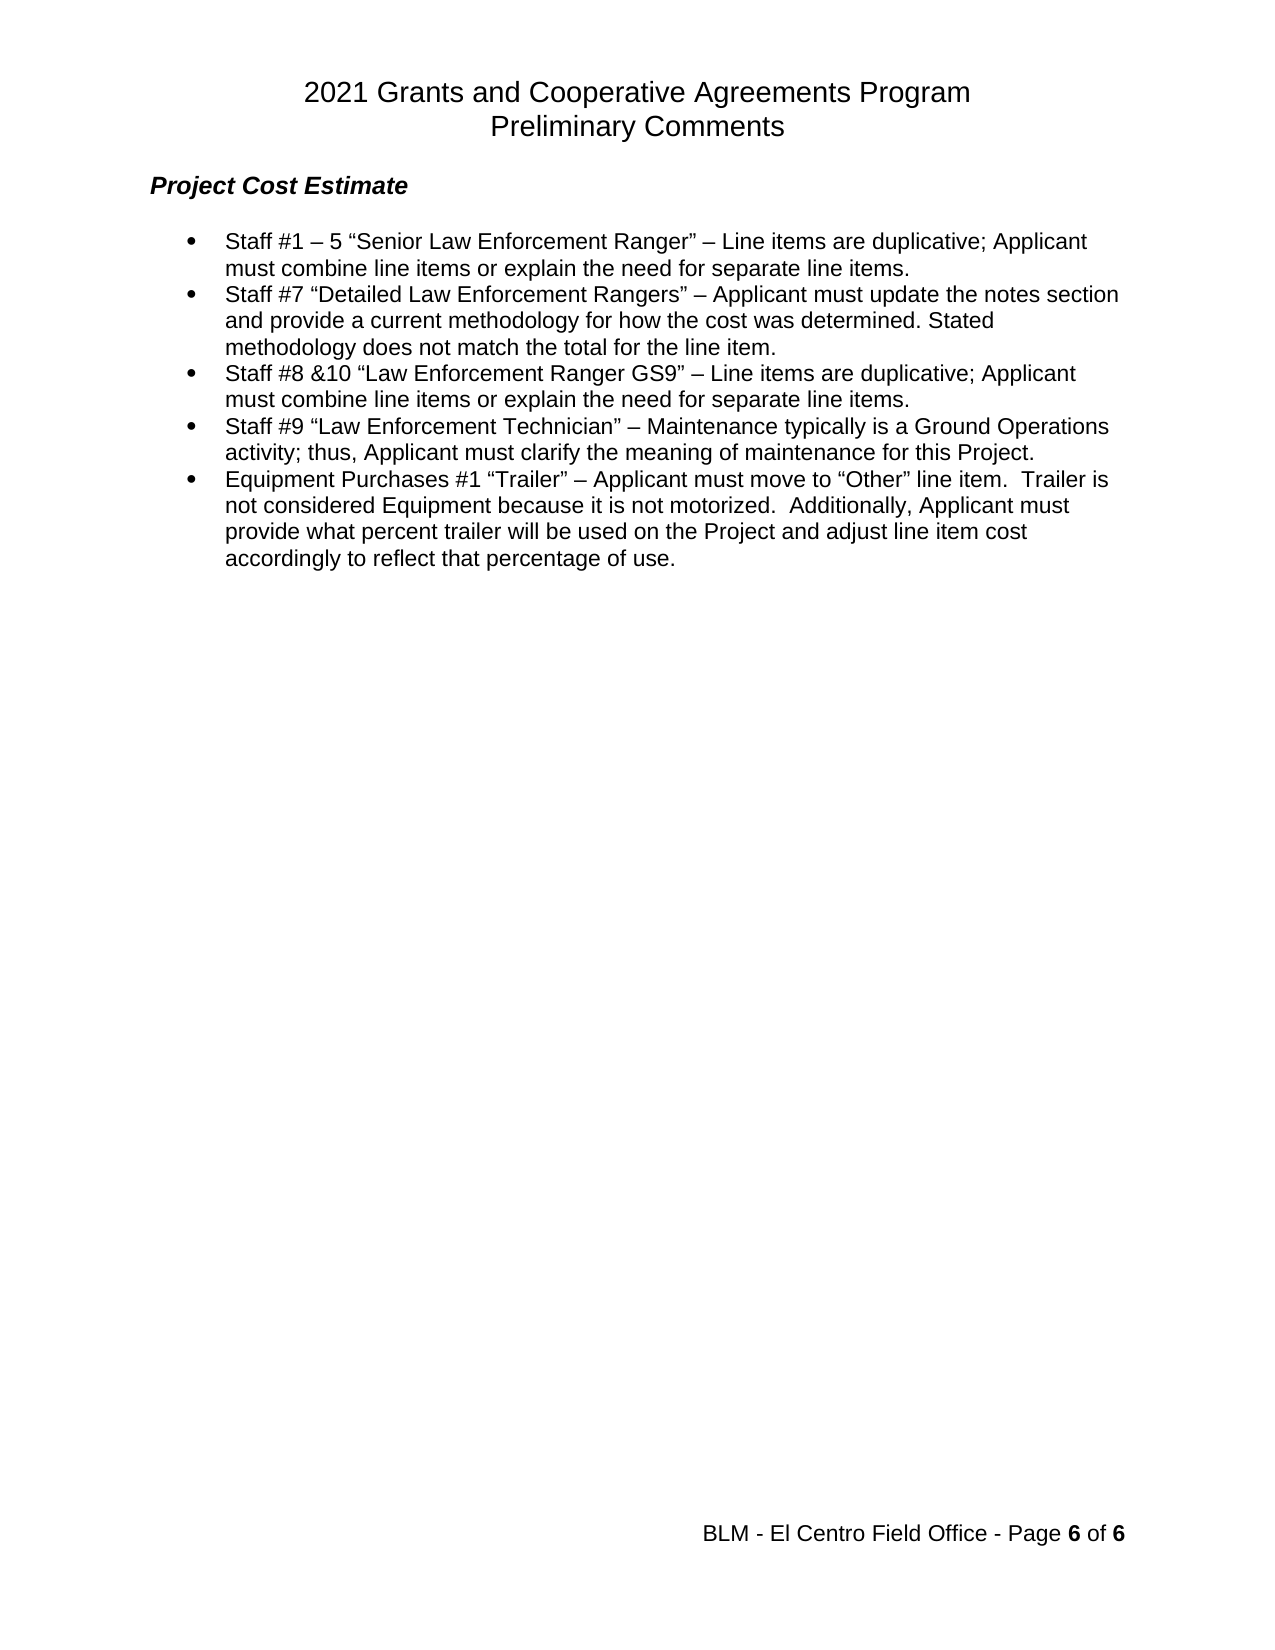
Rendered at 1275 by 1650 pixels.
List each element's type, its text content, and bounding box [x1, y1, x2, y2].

list Staff #7 “Detailed Law Enforcement Rangers” – Applicant must update the notes section and provide a current methodology for how the cost was determined. Stated methodology does not match the total for the line item. [187, 281, 1125, 360]
list Staff #8 &10 “Law Enforcement Ranger GS9” – Line items are duplicative; Applicant must combine line items or explain the need for separate line items. [187, 360, 1125, 413]
list Staff #9 “Law Enforcement Technician” – Maintenance typically is a Ground Operations activity; thus, Applicant must clarify the meaning of maintenance for this Project. [187, 413, 1125, 466]
list Staff #1 – 5 “Senior Law Enforcement Ranger” – Line items are duplicative; Applicant must combine line items or explain the need for separate line items. [187, 228, 1125, 281]
list Equipment Purchases #1 “Trailer” – Applicant must move to “Other” line item. Trailer is not considered Equipment because it is not motorized. Additionally, Applicant must provide what percent trailer will be used on the Project and adjust line item cost accordingly to reflect that percentage of use. [187, 466, 1125, 571]
text Project Cost Estimate [150, 171, 1125, 199]
